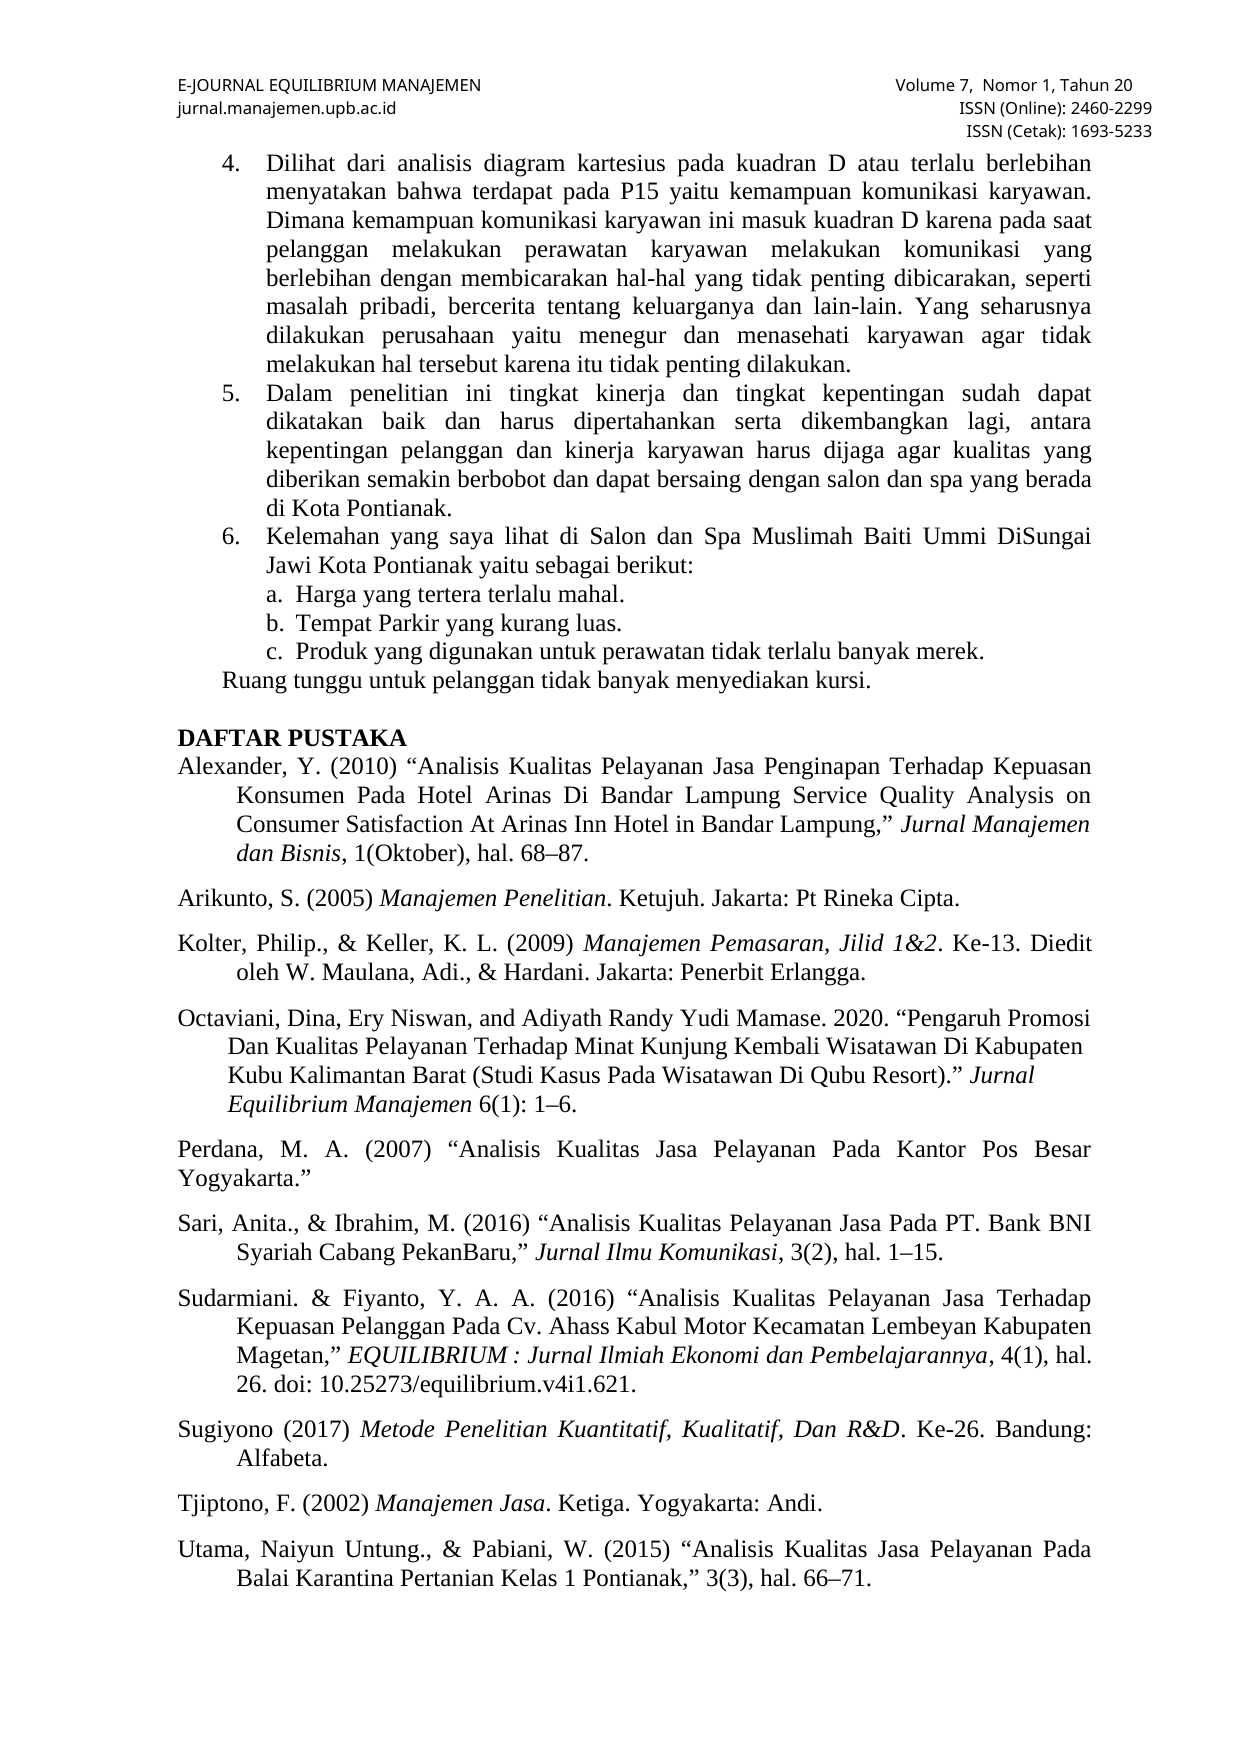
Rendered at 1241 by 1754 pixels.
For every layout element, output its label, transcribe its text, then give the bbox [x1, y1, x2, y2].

list Dalam penelitian ini tingkat kinerja dan tingkat kepentingan sudah dapat dikatakan baik dan harus dipertahankan serta dikembangkan lagi, antara kepentingan pelanggan dan kinerja karyawan harus dijaga agar kualitas yang diberikan semakin berbobot dan dapat bersaing dengan salon dan spa yang berada di Kota Pontianak. [222, 378, 1092, 521]
text Utama, Naiyun Untung., & Pabiani, W. (2015) “Analisis Kualitas Jasa Pelayanan Pada Balai Karantina Pertanian Kelas 1 Pontianak,” 3(3), hal. 66–71. [177, 1534, 1092, 1591]
text Arikunto, S. (2005) Manajemen Penelitian. Ketujuh. Jakarta: Pt Rineka Cipta. [177, 883, 1092, 912]
text Tjiptono, F. (2002) Manajemen Jasa. Ketiga. Yogyakarta: Andi. [177, 1488, 1092, 1517]
list Produk yang digunakan untuk perawatan tidak terlalu banyak merek. [266, 636, 1092, 665]
list Harga yang tertera terlalu mahal. [266, 579, 1092, 608]
text Sugiyono (2017) Metode Penelitian Kuantitatif, Kualitatif, Dan R&D. Ke-26. Bandung: Alfabeta. [177, 1414, 1092, 1472]
text Octaviani, Dina, Ery Niswan, and Adiyath Randy Yudi Mamase. 2020. “Pengaruh Promosi Dan Kualitas Pelayanan Terhadap Minat Kunjung Kembali Wisatawan Di Kabupaten Kubu Kalimantan Barat (Studi Kasus Pada Wisatawan Di Qubu Resort).” Jurnal Equilibrium Manajemen 6(1): 1–6. [177, 1003, 1092, 1118]
list Kelemahan yang saya lihat di Salon dan Spa Muslimah Baiti Ummi DiSungai Jawi Kota Pontianak yaitu sebagai berikut: [222, 521, 1092, 579]
text Perdana, M. A. (2007) “Analisis Kualitas Jasa Pelayanan Pada Kantor Pos Besar Yogyakarta.” [177, 1134, 1092, 1192]
list Dilihat dari analisis diagram kartesius pada kuadran D atau terlalu berlebihan menyatakan bahwa terdapat pada P15 yaitu kemampuan komunikasi karyawan. Dimana kemampuan komunikasi karyawan ini masuk kuadran D karena pada saat pelanggan melakukan perawatan karyawan melakukan komunikasi yang berlebihan dengan membicarakan hal-hal yang tidak penting dibicarakan, seperti masalah pribadi, bercerita tentang keluarganya dan lain-lain. Yang seharusnya dilakukan perusahaan yaitu menegur dan menasehati karyawan agar tidak melakukan hal tersebut karena itu tidak penting dilakukan. [222, 148, 1092, 378]
text Ruang tunggu untuk pelanggan tidak banyak menyediakan kursi. [177, 665, 1092, 694]
text Sari, Anita., & Ibrahim, M. (2016) “Analisis Kualitas Pelayanan Jasa Pada PT. Bank BNI Syariah Cabang PekanBaru,” Jurnal Ilmu Komunikasi, 3(2), hal. 1–15. [177, 1208, 1092, 1266]
text Kolter, Philip., & Keller, K. L. (2009) Manajemen Pemasaran, Jilid 1&2. Ke-13. Diedit oleh W. Maulana, Adi., & Hardani. Jakarta: Penerbit Erlangga. [177, 928, 1092, 986]
list Tempat Parkir yang kurang luas. [266, 608, 1092, 636]
text Alexander, Y. (2010) “Analisis Kualitas Pelayanan Jasa Penginapan Terhadap Kepuasan Konsumen Pada Hotel Arinas Di Bandar Lampung Service Quality Analysis on Consumer Satisfaction At Arinas Inn Hotel in Bandar Lampung,” Jurnal Manajemen dan Bisnis, 1(Oktober), hal. 68–87. [177, 751, 1092, 866]
text DAFTAR PUSTAKA [177, 723, 1092, 751]
text Sudarmiani. & Fiyanto, Y. A. A. (2016) “Analisis Kualitas Pelayanan Jasa Terhadap Kepuasan Pelanggan Pada Cv. Ahass Kabul Motor Kecamatan Lembeyan Kabupaten Magetan,” EQUILIBRIUM : Jurnal Ilmiah Ekonomi dan Pembelajarannya, 4(1), hal. 26. doi: 10.25273/equilibrium.v4i1.621. [177, 1283, 1092, 1398]
